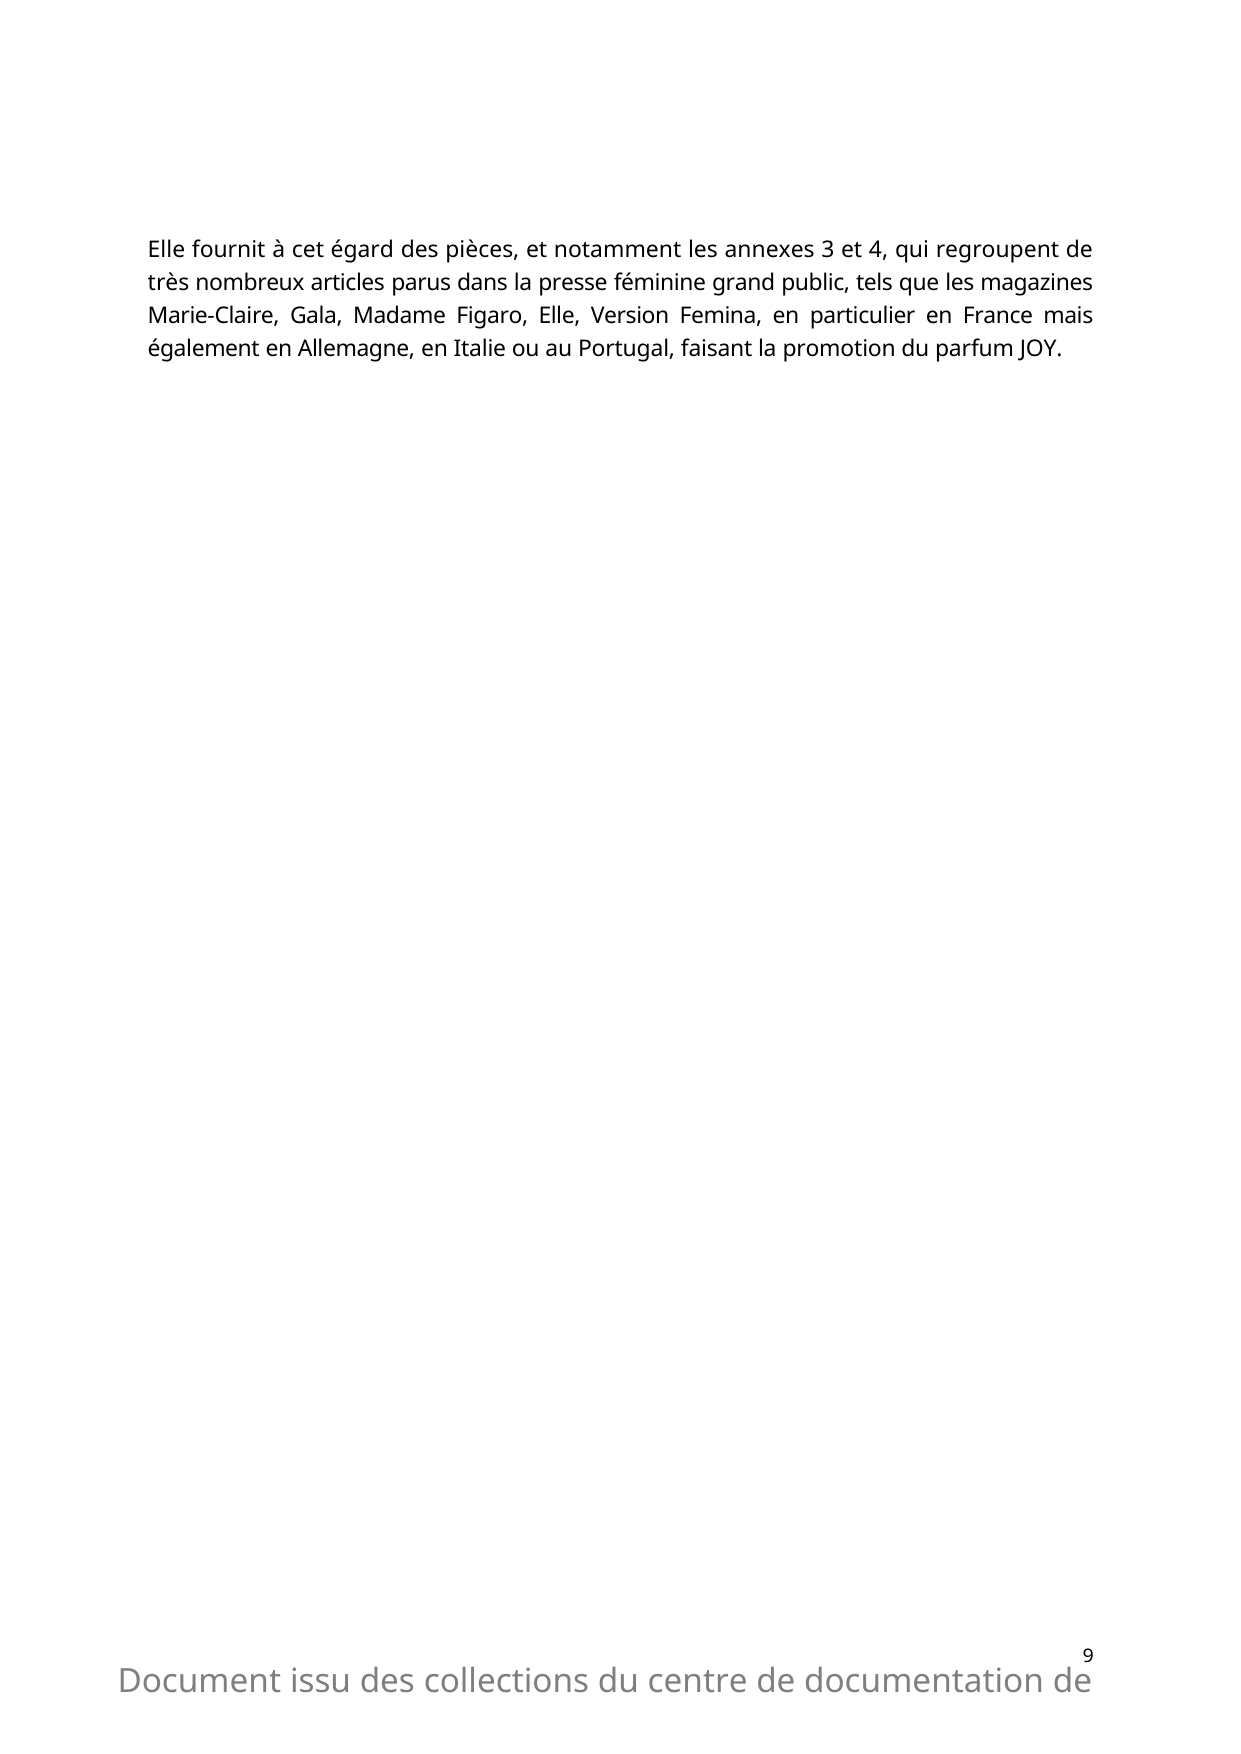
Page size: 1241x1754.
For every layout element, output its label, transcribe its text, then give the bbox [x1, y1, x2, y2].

text Elle fournit à cet égard des pièces, et notamment les annexes 3 et 4, qui regroupent de très nombreux articles parus dans la presse féminine grand public, tels que les magazines Marie-Claire, Gala, Madame Figaro, Elle, Version Femina, en particulier en France mais également en Allemagne, en Italie ou au Portugal, faisant la promotion du parfum JOY. [147, 233, 1094, 363]
